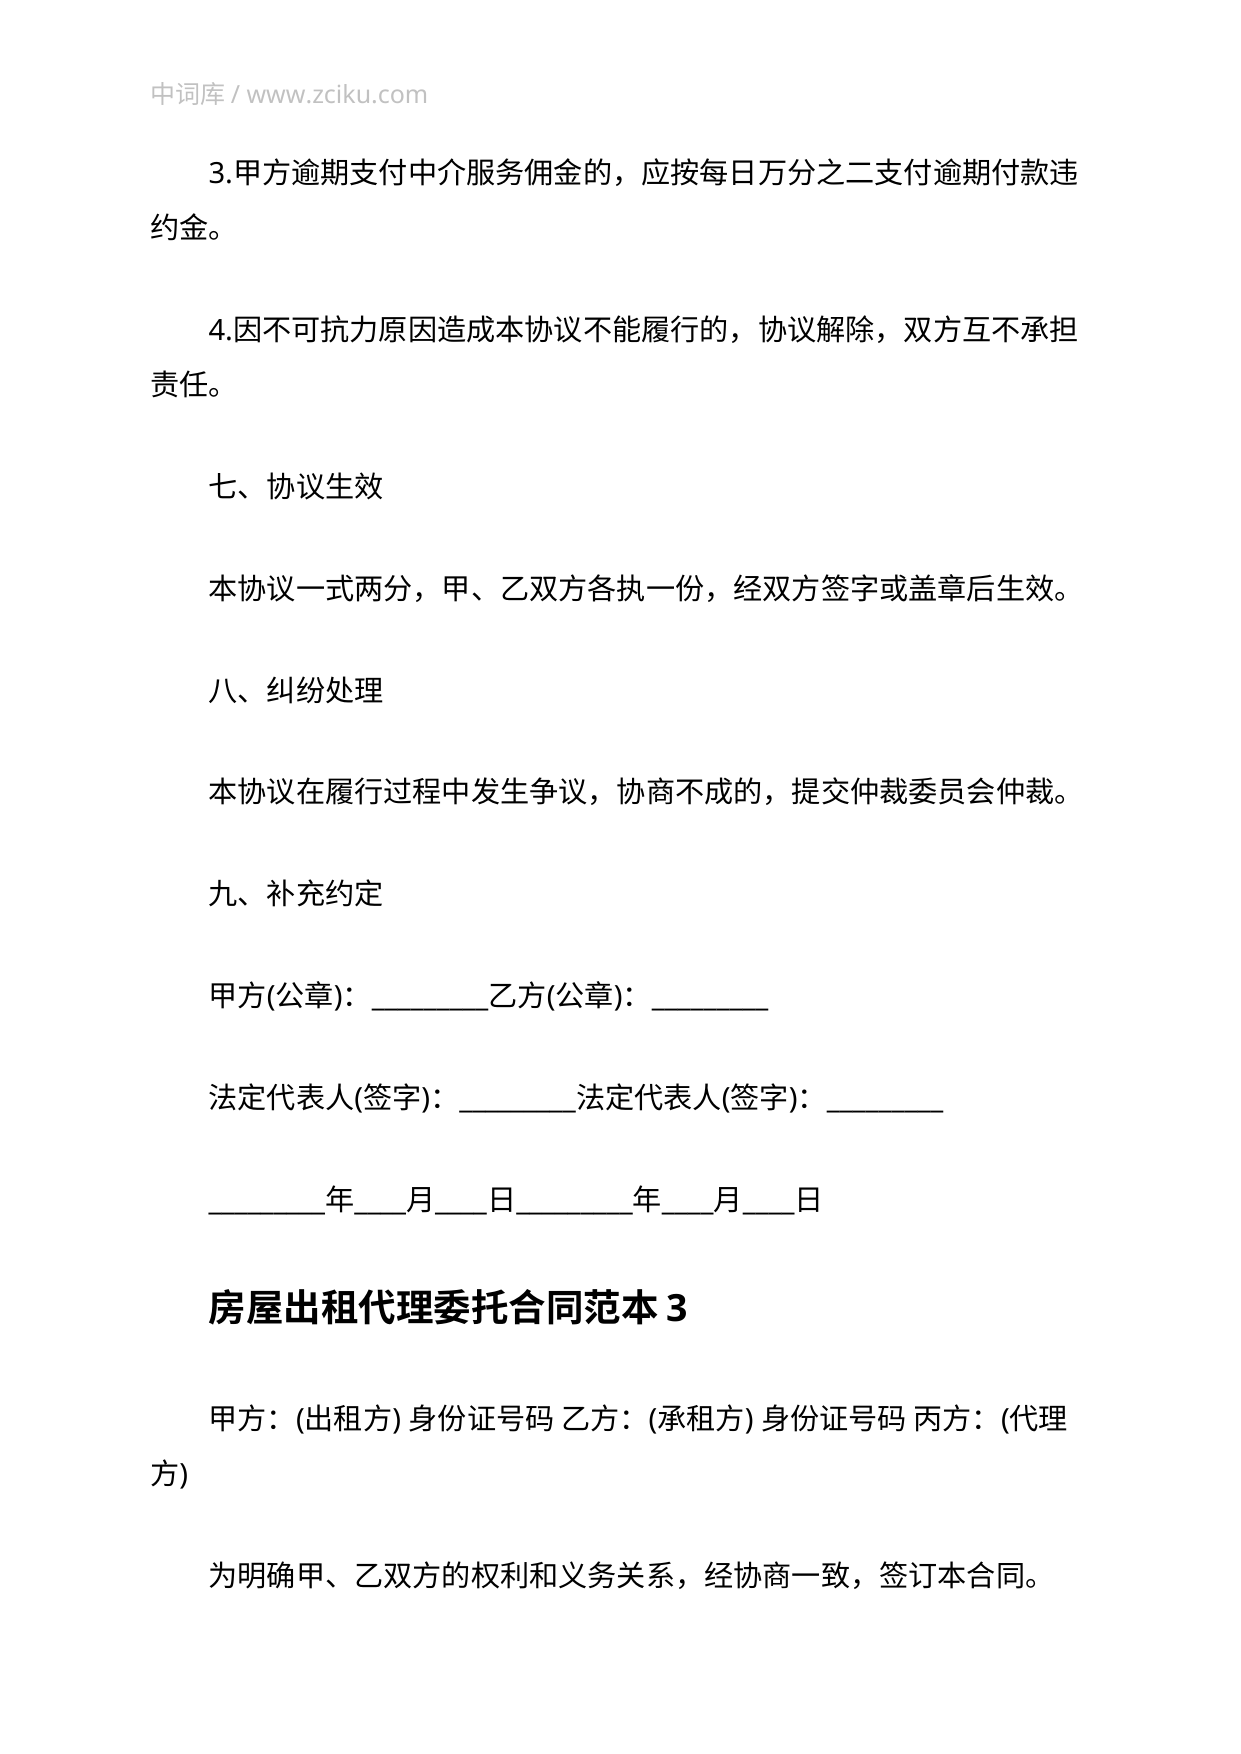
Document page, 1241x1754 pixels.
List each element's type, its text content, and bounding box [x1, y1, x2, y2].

text 七、协议生效 [150, 463, 1090, 506]
text 为明确甲、乙双方的权利和义务关系，经协商一致，签订本合同。 [150, 1553, 1090, 1595]
text 甲方(公章)：_________乙方(公章)：_________ [150, 972, 1090, 1015]
text 八、纠纷处理 [150, 667, 1090, 709]
text 法定代表人(签字)：_________法定代表人(签字)：_________ [150, 1074, 1090, 1117]
text 九、补充约定 [150, 871, 1090, 913]
text 本协议一式两分，甲、乙双方各执一份，经双方签字或盖章后生效。 [150, 565, 1090, 608]
text 甲方：(出租方) 身份证号码 乙方：(承租方) 身份证号码 丙方：(代理方) [150, 1396, 1090, 1493]
text 4.因不可抗力原因造成本协议不能履行的，协议解除，双方互不承担责任。 [150, 307, 1090, 404]
text 3.甲方逾期支付中介服务佣金的，应按每日万分之二支付逾期付款违约金。 [150, 150, 1090, 247]
text _________年____月____日_________年____月____日 [150, 1176, 1090, 1219]
text 房屋出租代理委托合同范本3 [150, 1278, 1090, 1333]
text 本协议在履行过程中发生争议，协商不成的，提交仲裁委员会仲裁。 [150, 769, 1090, 811]
